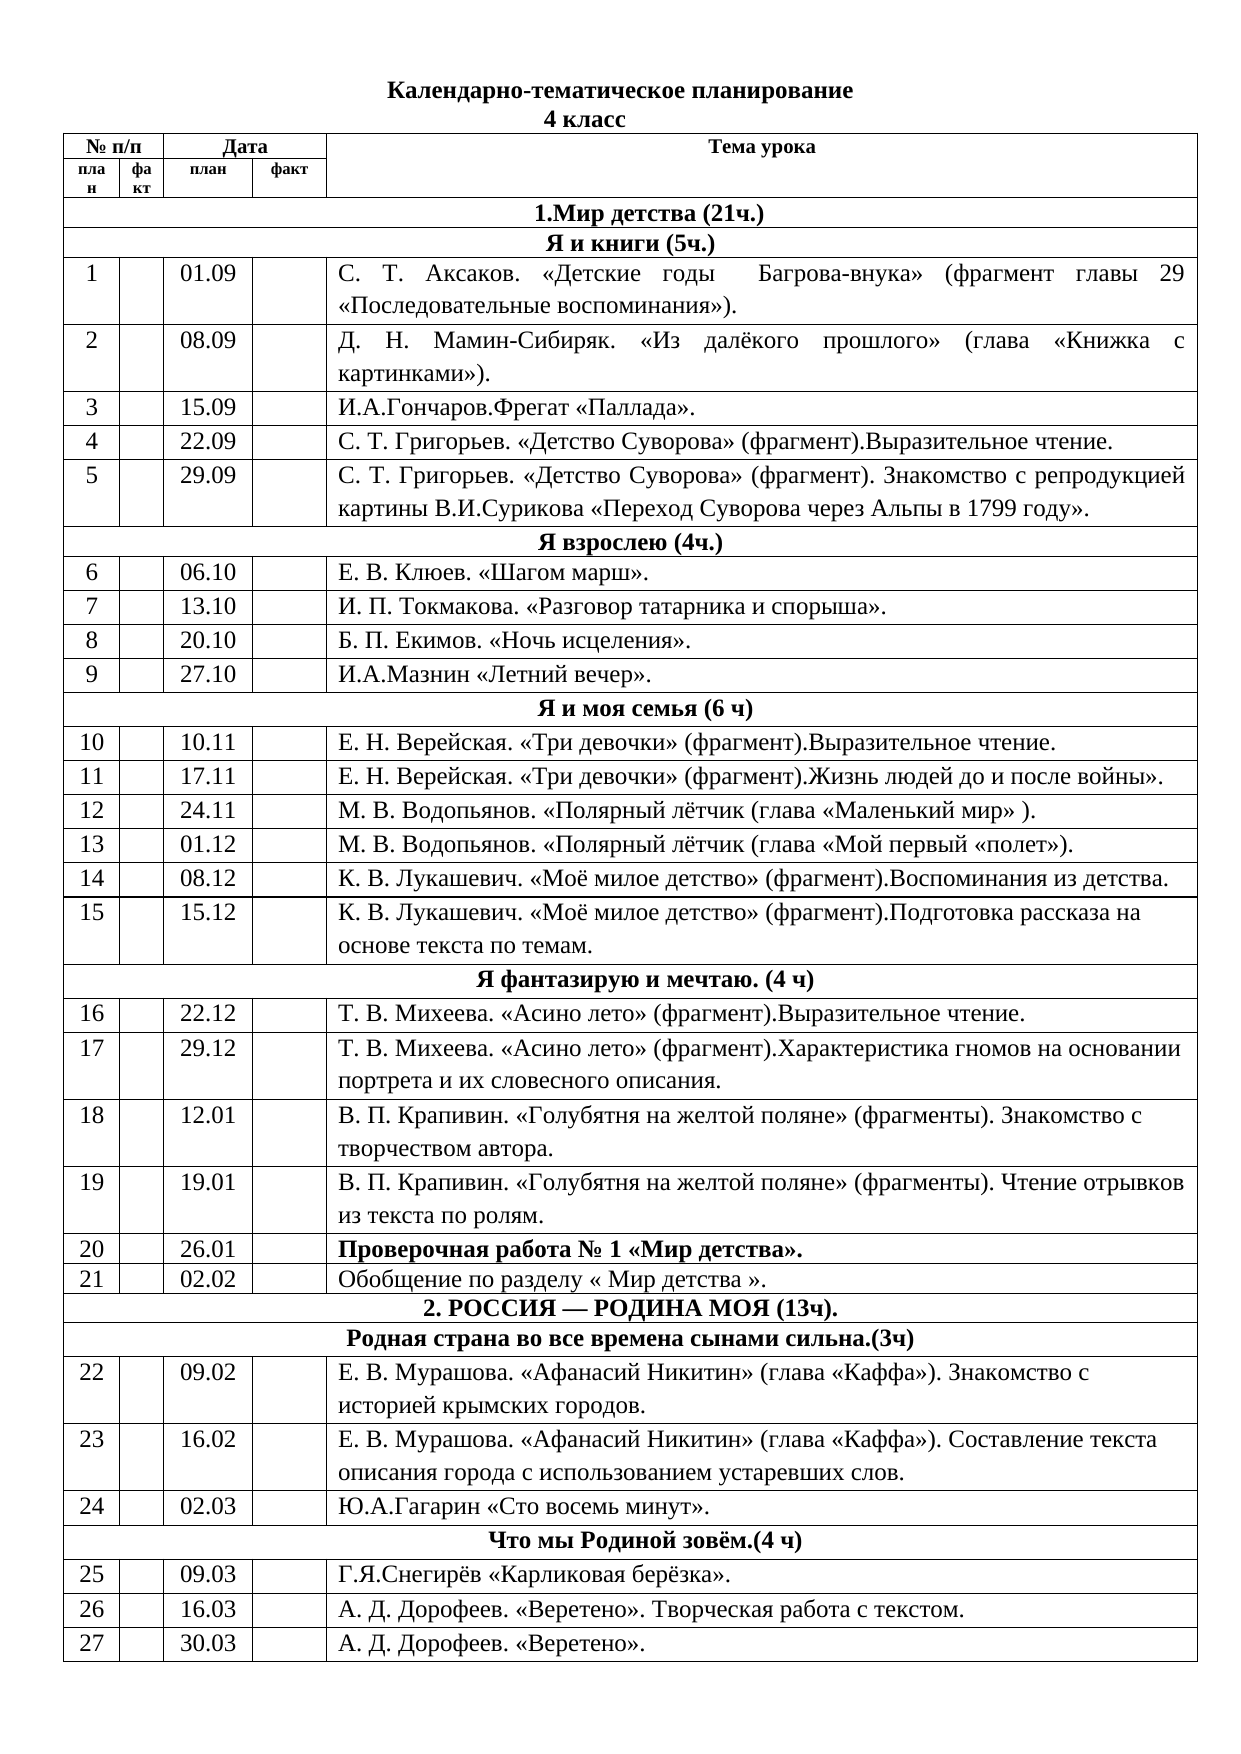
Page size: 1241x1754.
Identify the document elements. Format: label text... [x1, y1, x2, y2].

table_cell [120, 1100, 163, 1166]
table_cell 01.12 [164, 829, 252, 862]
table_cell 08.09 [164, 325, 252, 391]
text Календарно-тематическое планирование [75, 75, 1165, 104]
table_cell 17 [64, 1033, 119, 1099]
table_cell [253, 1167, 326, 1233]
table_cell [120, 898, 163, 963]
table_cell К. В. Лукашевич. «Моё милое детство» (фрагмент).Подготовка рассказа на основе текста по темам. [327, 898, 1197, 963]
table_cell 4 [64, 426, 119, 459]
table_cell Т. В. Михеева. «Асино лето» (фрагмент).Выразительное чтение. [327, 999, 1197, 1032]
table_cell [120, 659, 163, 692]
table_cell [120, 999, 163, 1032]
table_cell [253, 625, 326, 658]
table_cell [253, 727, 326, 760]
table_cell [120, 1594, 163, 1627]
table_cell 24 [64, 1491, 119, 1524]
table_cell [253, 1594, 326, 1627]
table_cell 27.10 [164, 659, 252, 692]
table_cell 21 [64, 1264, 119, 1292]
table_cell [253, 392, 326, 425]
table_cell [120, 557, 163, 590]
table_cell 06.10 [164, 557, 252, 590]
table_cell Проверочная работа № 1 «Мир детства». [327, 1234, 1197, 1263]
table_cell [253, 325, 326, 391]
table_cell 7 [64, 591, 119, 624]
table_cell Е. В. Мурашова. «Афанасий Никитин» (глава «Каффа»). Знакомство с историей крымских городов. [327, 1357, 1197, 1423]
table_cell [120, 1424, 163, 1490]
table_cell [253, 829, 326, 862]
table_cell И. П. Токмакова. «Разговор татарника и спорыша». [327, 591, 1197, 624]
table_cell [120, 1628, 163, 1661]
table_cell 19 [64, 1167, 119, 1233]
table_cell 02.02 [164, 1264, 252, 1292]
table_cell 1.Мир детства (21ч.) [64, 198, 1197, 227]
table_cell 02.03 [164, 1491, 252, 1524]
table_cell 22.12 [164, 999, 252, 1032]
table_cell Е. В. Клюев. «Шагом марш». [327, 557, 1197, 590]
table_cell 12 [64, 795, 119, 828]
table_cell 16.02 [164, 1424, 252, 1490]
table_cell 18 [64, 1100, 119, 1166]
table_cell [120, 591, 163, 624]
table_cell 20.10 [164, 625, 252, 658]
table_cell [120, 1264, 163, 1292]
table_cell [253, 426, 326, 459]
table_cell 08.12 [164, 863, 252, 896]
table_cell Я и книги (5ч.) [64, 228, 1197, 257]
table_cell Я фантазирую и мечтаю. (4 ч) [64, 965, 1197, 997]
table_cell план [164, 159, 252, 197]
table_cell 22.09 [164, 426, 252, 459]
table_header Тема урока [327, 134, 1197, 197]
table_cell [120, 1491, 163, 1524]
table_cell Ю.А.Гагарин «Сто восемь минут». [327, 1491, 1197, 1524]
table_cell [253, 1357, 326, 1423]
table_cell [253, 863, 326, 896]
table_cell 29.12 [164, 1033, 252, 1099]
table_cell [120, 1234, 163, 1263]
table_cell В. П. Крапивин. «Голубятня на желтой поляне» (фрагменты). Чтение отрывков из текста по ролям. [327, 1167, 1197, 1233]
table_cell Я взрослею (4ч.) [64, 527, 1197, 556]
table_cell 26.01 [164, 1234, 252, 1263]
table_cell 13 [64, 829, 119, 862]
table_cell 17.11 [164, 761, 252, 794]
table_cell [253, 591, 326, 624]
table_cell [120, 460, 163, 526]
table_cell [253, 1100, 326, 1166]
table_cell [253, 557, 326, 590]
table_cell [253, 659, 326, 692]
table_cell [120, 426, 163, 459]
table_cell [120, 1033, 163, 1099]
table_cell 10.11 [164, 727, 252, 760]
table_cell факт [253, 159, 326, 197]
table_cell [120, 1560, 163, 1593]
table_cell С. Т. Григорьев. «Детство Суворова» (фрагмент).Выразительное чтение. [327, 426, 1197, 459]
table_cell [120, 727, 163, 760]
table_cell Родная страна во все времена сынами сильна.(3ч) [64, 1323, 1197, 1356]
table_cell В. П. Крапивин. «Голубятня на желтой поляне» (фрагменты). Знакомство с творчеством автора. [327, 1100, 1197, 1166]
table_cell 6 [64, 557, 119, 590]
table_cell 12.01 [164, 1100, 252, 1166]
table_cell 2. РОССИЯ — РОДИНА МОЯ (13ч). [64, 1294, 1197, 1322]
table_cell [253, 1560, 326, 1593]
table_cell Я и моя семья (6 ч) [64, 693, 1197, 726]
table_cell 30.03 [164, 1628, 252, 1661]
table_cell 15.12 [164, 898, 252, 963]
table_cell [253, 1491, 326, 1524]
table_cell 15.09 [164, 392, 252, 425]
table_cell 23 [64, 1424, 119, 1490]
table_cell 8 [64, 625, 119, 658]
table_cell С. Т. Григорьев. «Детство Суворова» (фрагмент). Знакомство с репродукцией картины В.И.Сурикова «Переход Суворова через Альпы в 1799 году». [327, 460, 1197, 526]
table_cell 19.01 [164, 1167, 252, 1233]
table_cell Е. Н. Верейская. «Три девочки» (фрагмент).Выразительное чтение. [327, 727, 1197, 760]
table_cell 3 [64, 392, 119, 425]
table_cell Обобщение по разделу « Мир детства ». [327, 1264, 1197, 1292]
table_cell 24.11 [164, 795, 252, 828]
table_cell 11 [64, 761, 119, 794]
table_cell 09.02 [164, 1357, 252, 1423]
table_cell факт [120, 159, 163, 197]
table_cell 14 [64, 863, 119, 896]
table_cell 9 [64, 659, 119, 692]
table_cell [253, 460, 326, 526]
table_cell И.А.Мазнин «Летний вечер». [327, 659, 1197, 692]
table_cell [120, 392, 163, 425]
table_cell Е. В. Мурашова. «Афанасий Никитин» (глава «Каффа»). Составление текста описания города с использованием устаревших слов. [327, 1424, 1197, 1490]
table_cell 15 [64, 898, 119, 963]
table_cell 20 [64, 1234, 119, 1263]
table_cell А. Д. Дорофеев. «Веретено». [327, 1628, 1197, 1661]
table_cell [253, 258, 326, 324]
table_cell 10 [64, 727, 119, 760]
table_cell [253, 1264, 326, 1292]
table_cell К. В. Лукашевич. «Моё милое детство» (фрагмент).Воспоминания из детства. [327, 863, 1197, 896]
table_cell [120, 761, 163, 794]
table_cell [120, 829, 163, 862]
table_cell Е. Н. Верейская. «Три девочки» (фрагмент).Жизнь людей до и после войны». [327, 761, 1197, 794]
table_cell 25 [64, 1560, 119, 1593]
table_cell [120, 1357, 163, 1423]
table_cell [120, 625, 163, 658]
table_cell [253, 1628, 326, 1661]
table_cell 27 [64, 1628, 119, 1661]
table_cell 13.10 [164, 591, 252, 624]
table_cell И.А.Гончаров.Фрегат «Паллада». [327, 392, 1197, 425]
table_cell С. Т. Аксаков. «Детские годы Багрова-внука» (фрагмент главы 29 «Последовательные воспоминания»). [327, 258, 1197, 324]
table_cell Б. П. Екимов. «Ночь исцеления». [327, 625, 1197, 658]
table_cell 1 [64, 258, 119, 324]
table_cell [120, 1167, 163, 1233]
table_cell А. Д. Дорофеев. «Веретено». Творческая работа с текстом. [327, 1594, 1197, 1627]
table_cell [120, 258, 163, 324]
table_cell [253, 999, 326, 1032]
table_cell Д. Н. Мамин-Сибиряк. «Из далёкого прошлого» (глава «Книжка с картинками»). [327, 325, 1197, 391]
table_cell М. В. Водопьянов. «Полярный лётчик (глава «Маленький мир» ). [327, 795, 1197, 828]
table_cell 22 [64, 1357, 119, 1423]
table_cell [253, 795, 326, 828]
table_cell М. В. Водопьянов. «Полярный лётчик (глава «Мой первый «полет»). [327, 829, 1197, 862]
table_cell [120, 795, 163, 828]
table_cell 29.09 [164, 460, 252, 526]
text 4 класс [75, 104, 1165, 132]
table_cell [253, 1234, 326, 1263]
table_cell 2 [64, 325, 119, 391]
table_cell 16.03 [164, 1594, 252, 1627]
table_cell 26 [64, 1594, 119, 1627]
table_cell Что мы Родиной зовём.(4 ч) [64, 1526, 1197, 1558]
table_header № п/п [64, 134, 163, 158]
table_cell 01.09 [164, 258, 252, 324]
table_cell Т. В. Михеева. «Асино лето» (фрагмент).Характеристика гномов на основании портрета и их словесного описания. [327, 1033, 1197, 1099]
table_cell план [64, 159, 119, 197]
table_cell [253, 761, 326, 794]
table_cell [120, 325, 163, 391]
table_cell Г.Я.Снегирёв «Карликовая берёзка». [327, 1560, 1197, 1593]
table_cell [253, 1424, 326, 1490]
table_cell [120, 863, 163, 896]
table_header Дата [164, 134, 326, 158]
table_cell 16 [64, 999, 119, 1032]
table_cell 5 [64, 460, 119, 526]
table_cell 09.03 [164, 1560, 252, 1593]
table_cell [253, 1033, 326, 1099]
table_cell [253, 898, 326, 963]
